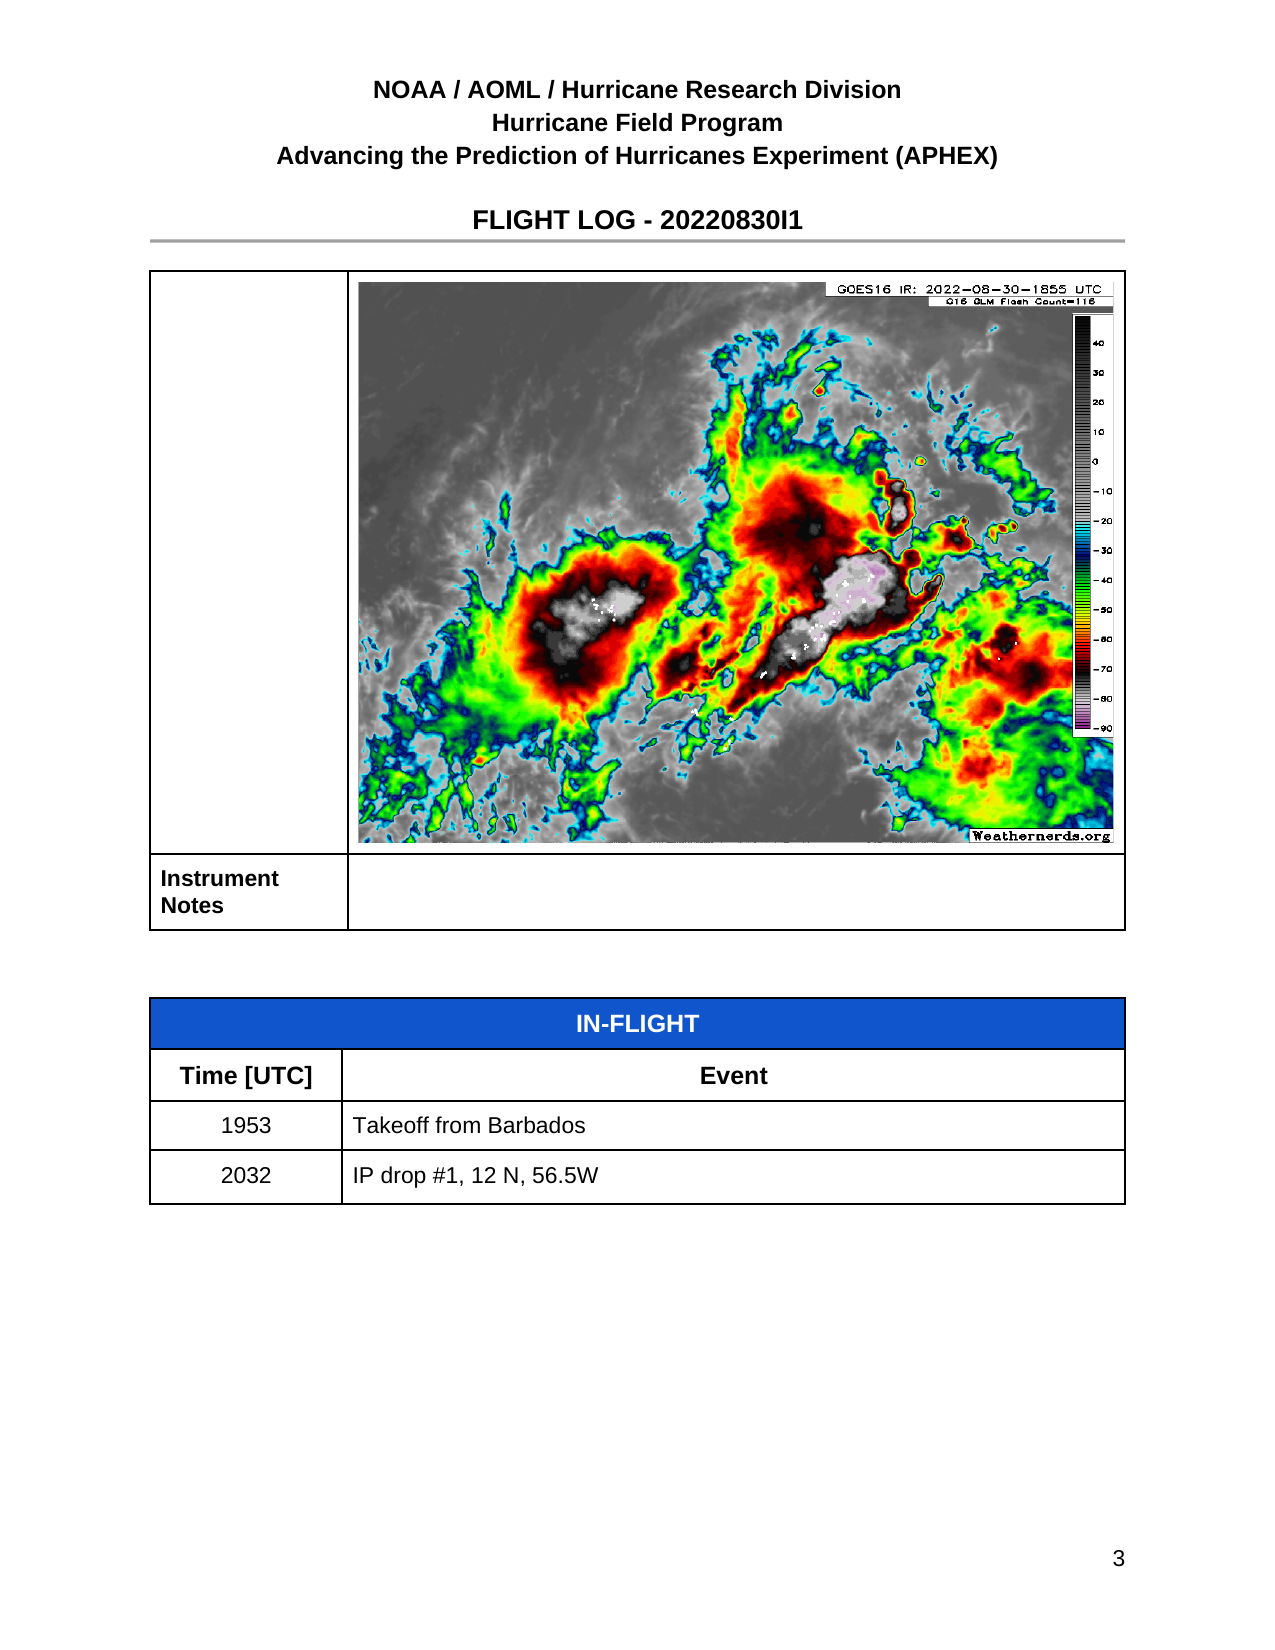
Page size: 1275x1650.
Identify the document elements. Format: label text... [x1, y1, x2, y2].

table_cell Time [UTC] [151, 1050, 341, 1100]
table_cell [349, 855, 1124, 928]
table_cell Instrument Notes [151, 855, 347, 928]
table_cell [343, 1151, 1124, 1202]
table_cell 2032 [151, 1151, 341, 1202]
table_cell Event [343, 1050, 1124, 1100]
table_cell 1953 [151, 1102, 341, 1149]
picture [358, 282, 1114, 843]
table_header IN-FLIGHT [151, 999, 1124, 1048]
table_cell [349, 272, 1124, 853]
table_cell Takeoff from Barbados [343, 1102, 1124, 1149]
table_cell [151, 272, 347, 853]
